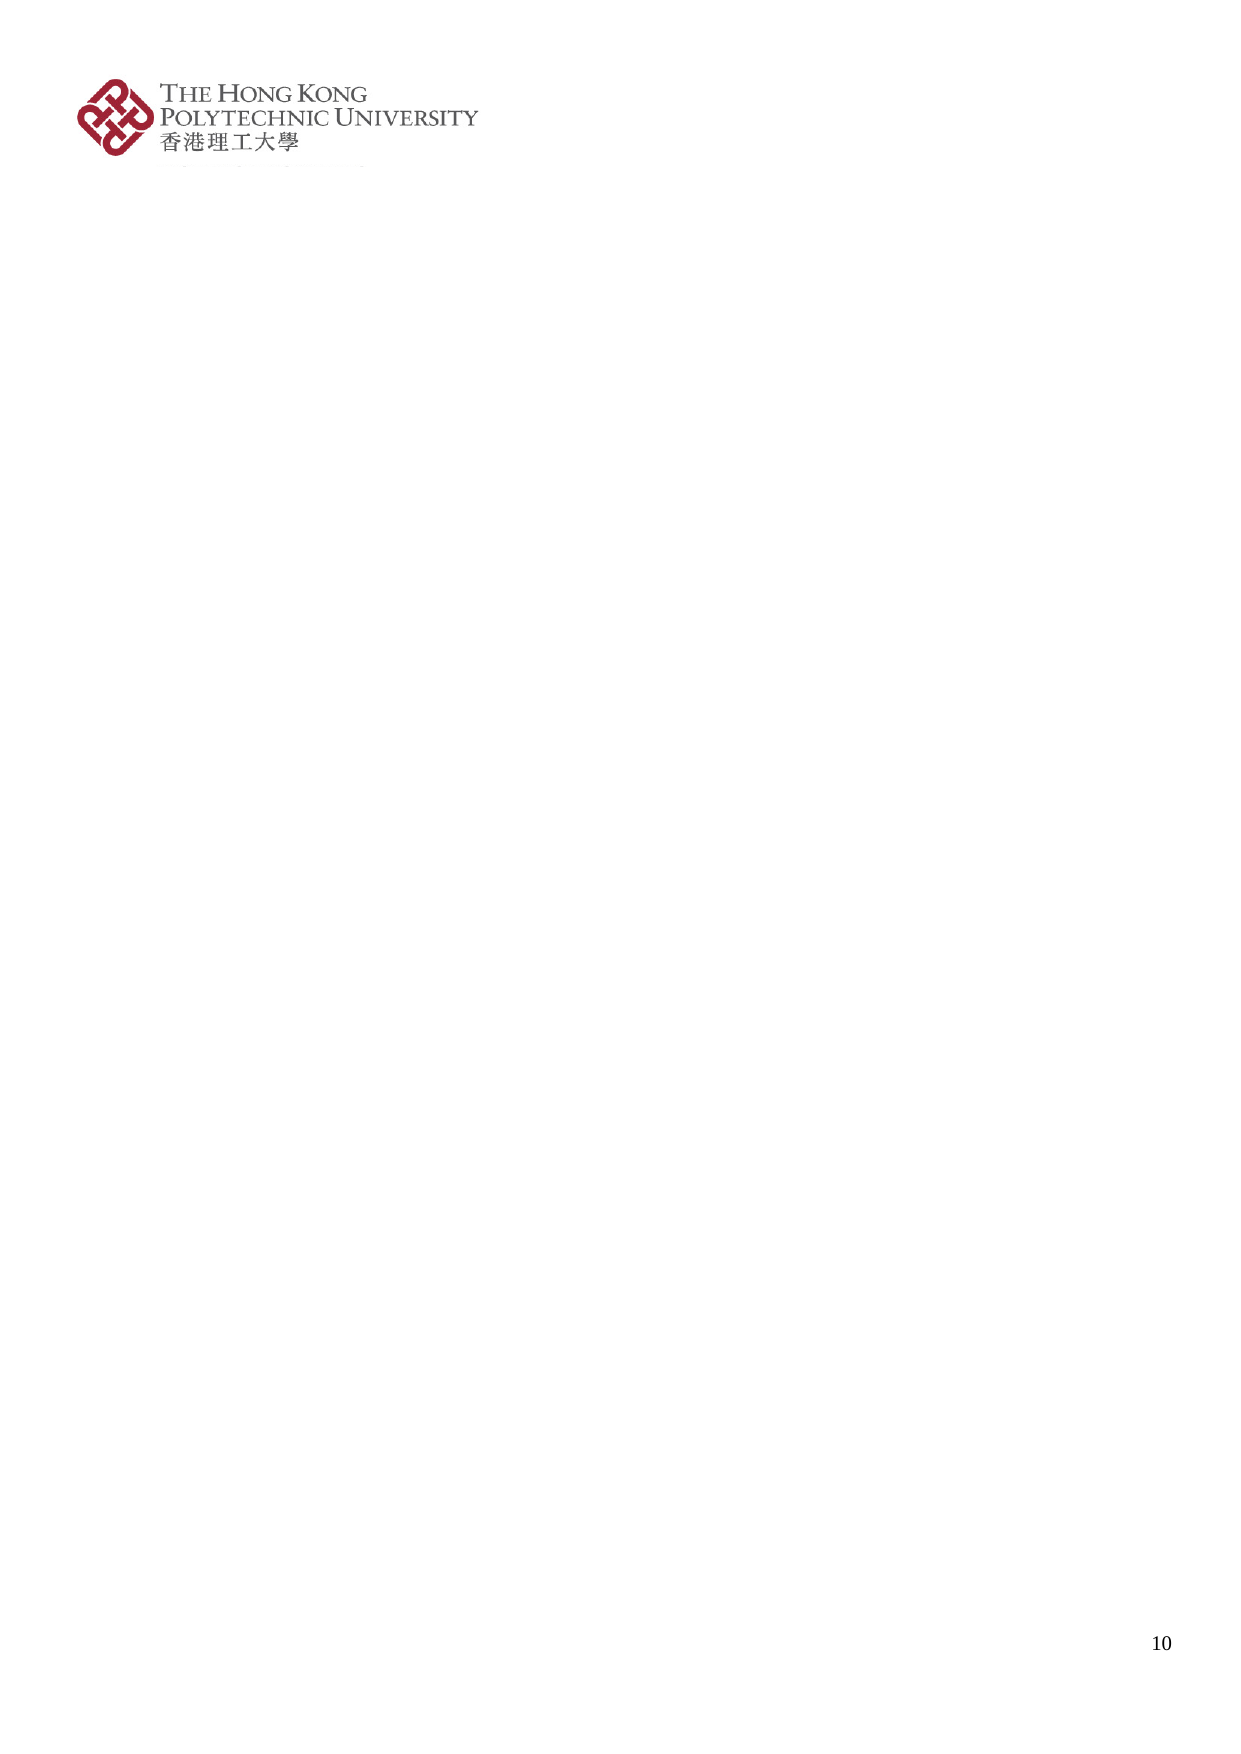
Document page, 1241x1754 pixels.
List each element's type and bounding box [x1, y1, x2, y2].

picture [0, 2, 524, 167]
